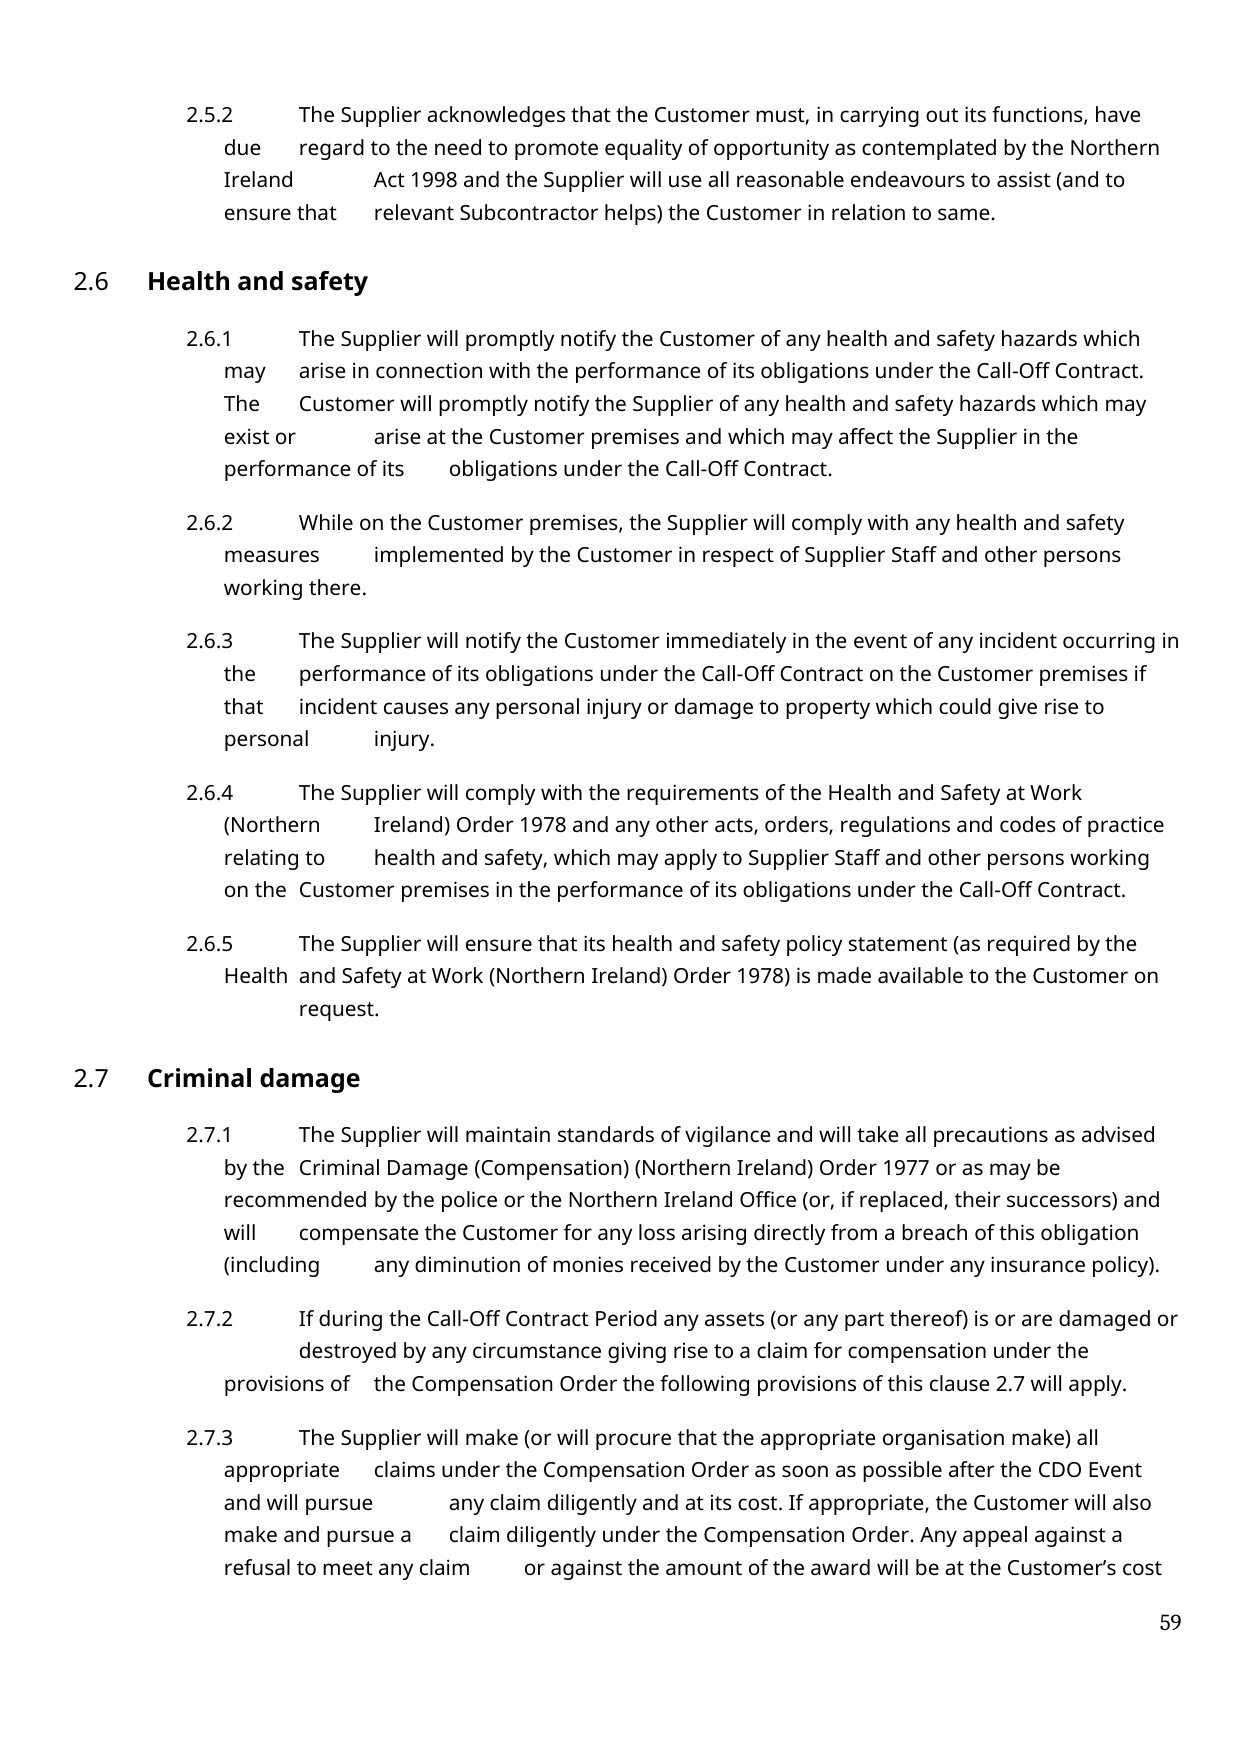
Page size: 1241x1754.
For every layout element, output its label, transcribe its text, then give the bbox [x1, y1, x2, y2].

list The Supplier will maintain standards of vigilance and will take all precautions as advised by the Criminal Damage (Compensation) (Northern Ireland) Order 1977 or as may be recommended by the police or the Northern Ireland Office (or, if replaced, their successors) and will compensate the Customer for any loss arising directly from a breach of this obligation (including any diminution of monies received by the Customer under any insurance policy). [186, 1120, 1181, 1279]
list The Supplier will promptly notify the Customer of any health and safety hazards which may arise in connection with the performance of its obligations under the Call-Off Contract. The Customer will promptly notify the Supplier of any health and safety hazards which may exist or arise at the Customer premises and which may affect the Supplier in the performance of its obligations under the Call-Off Contract. [186, 324, 1181, 483]
subtitle Health and safety [73, 264, 1181, 298]
list While on the Customer premises, the Supplier will comply with any health and safety measures implemented by the Customer in respect of Supplier Staff and other persons working there. [186, 508, 1181, 602]
list If during the Call-Off Contract Period any assets (or any part thereof) is or are damaged or destroyed by any circumstance giving rise to a claim for compensation under the provisions of the Compensation Order the following provisions of this clause 2.7 will apply. [186, 1304, 1181, 1398]
list The Supplier will comply with the requirements of the Health and Safety at Work (Northern Ireland) Order 1978 and any other acts, orders, regulations and codes of practice relating to health and safety, which may apply to Supplier Staff and other persons working on the Customer premises in the performance of its obligations under the Call-Off Contract. [186, 778, 1181, 904]
subtitle Criminal damage [73, 1060, 1181, 1094]
list The Supplier will ensure that its health and safety policy statement (as required by the Health and Safety at Work (Northern Ireland) Order 1978) is made available to the Customer on request. [186, 929, 1181, 1023]
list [186, 1423, 1181, 1582]
list The Supplier will notify the Customer immediately in the event of any incident occurring in the performance of its obligations under the Call-Off Contract on the Customer premises if that incident causes any personal injury or damage to property which could give rise to personal injury. [186, 627, 1181, 753]
list The Supplier acknowledges that the Customer must, in carrying out its functions, have due regard to the need to promote equality of opportunity as contemplated by the Northern Ireland Act 1998 and the Supplier will use all reasonable endeavours to assist (and to ensure that relevant Subcontractor helps) the Customer in relation to same. [186, 100, 1181, 227]
